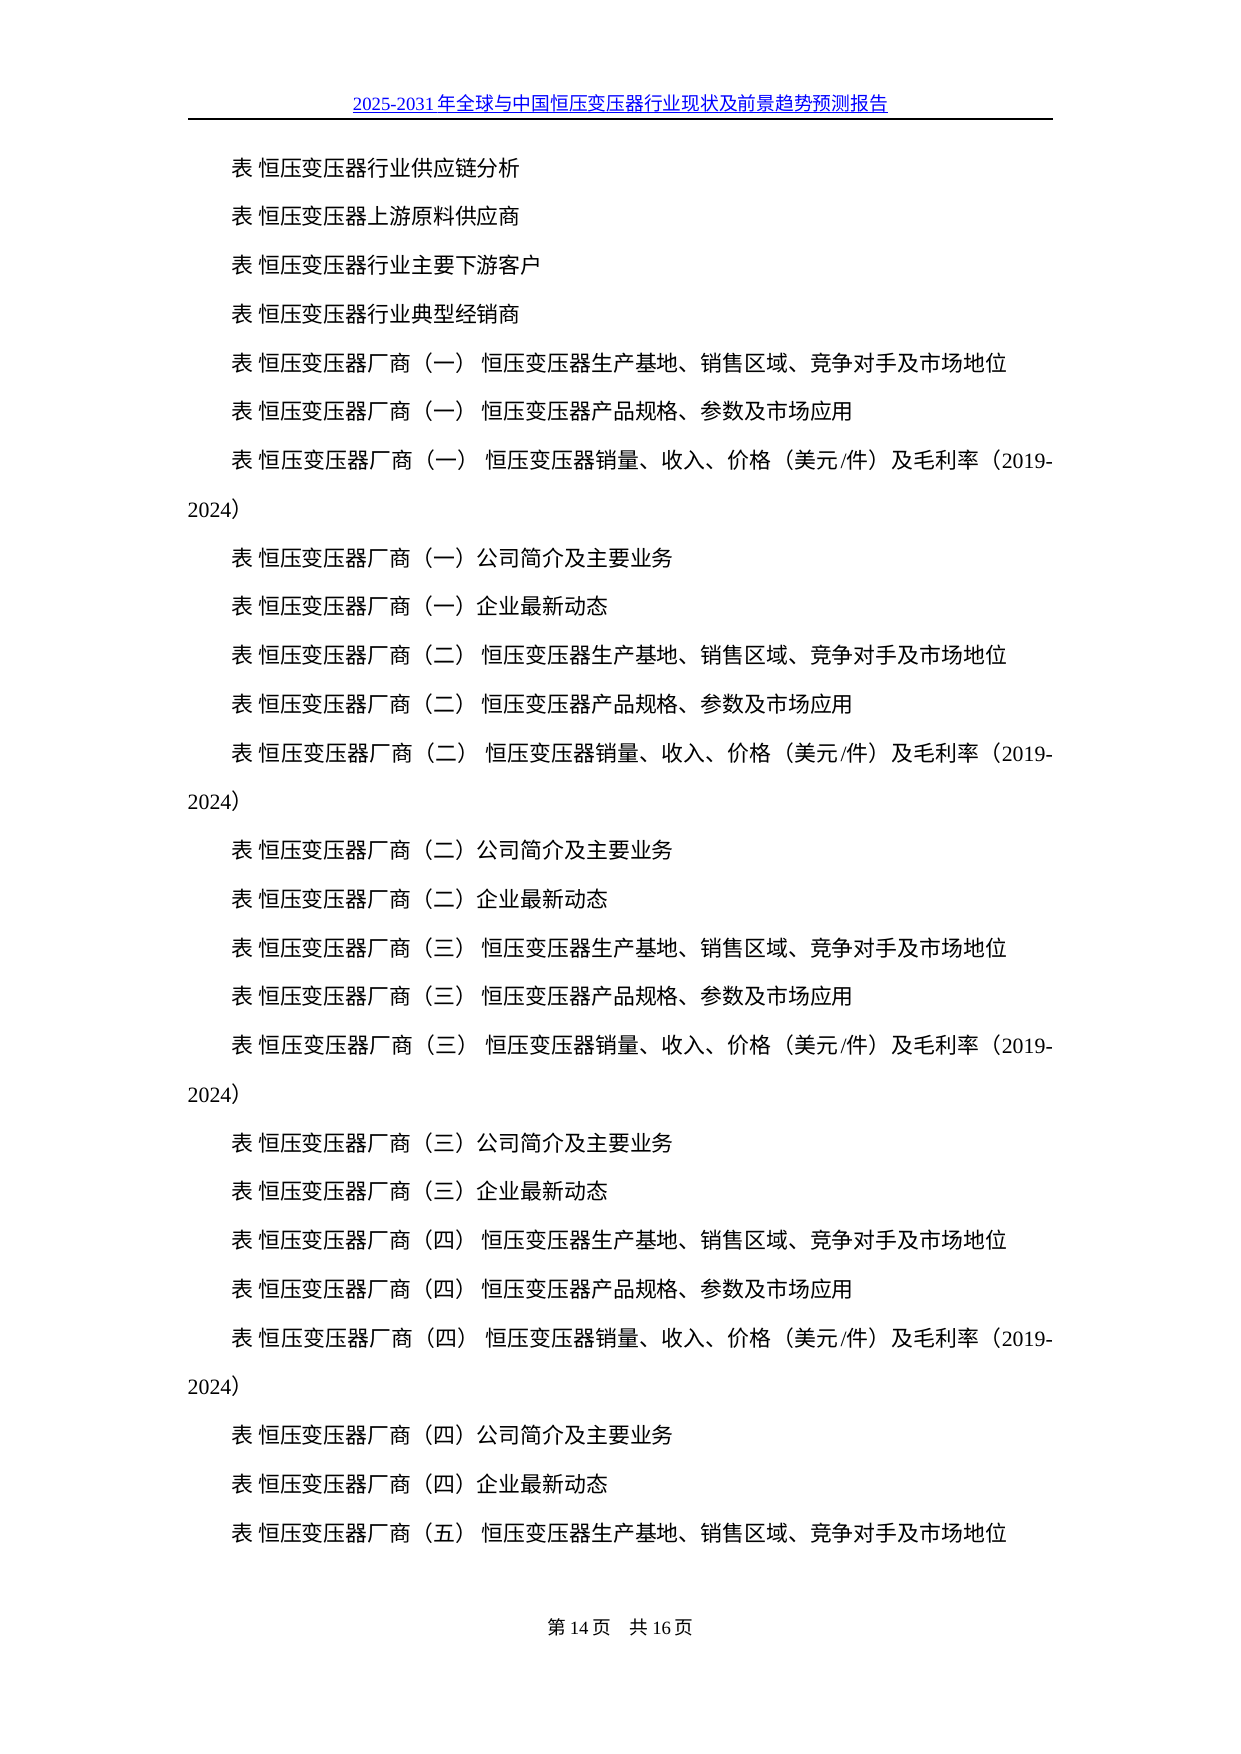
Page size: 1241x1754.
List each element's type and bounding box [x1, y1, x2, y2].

text [187, 150, 1053, 1548]
